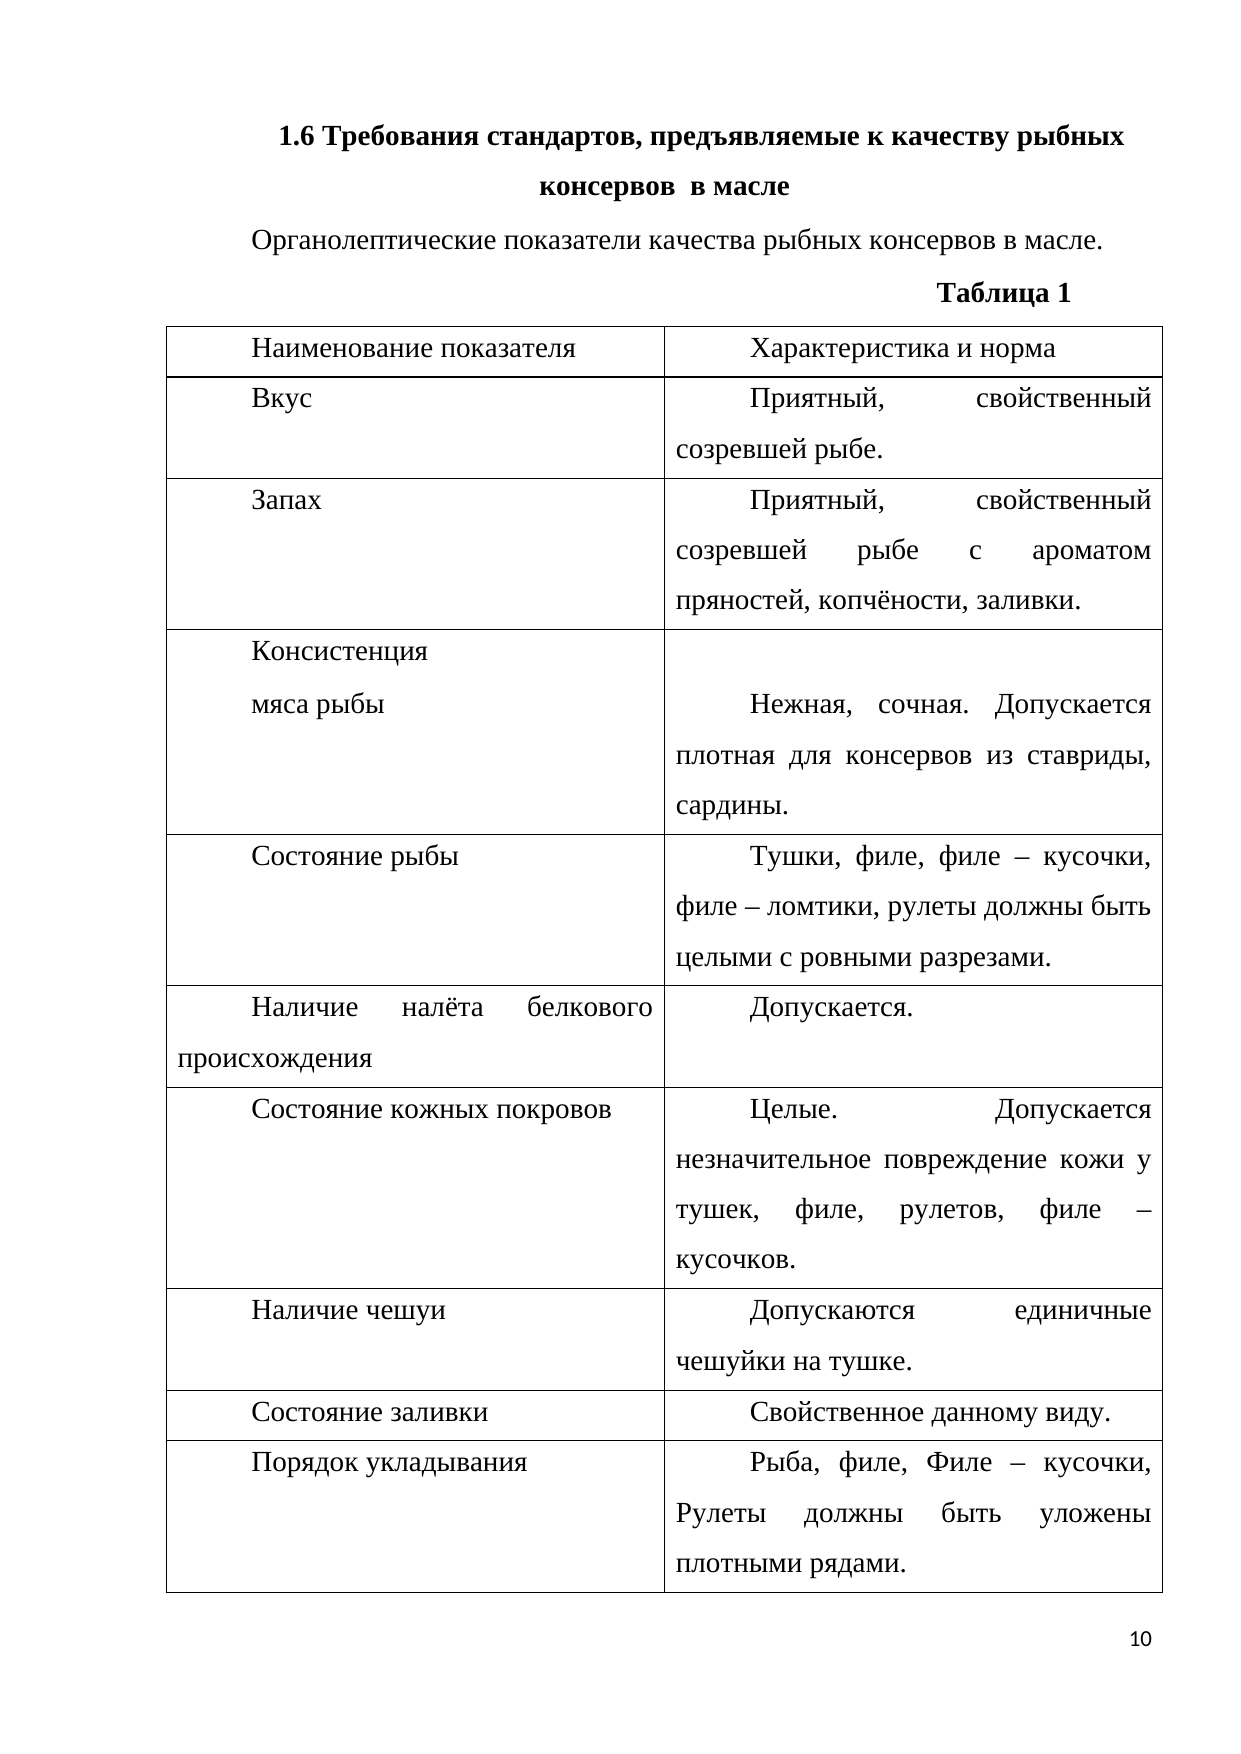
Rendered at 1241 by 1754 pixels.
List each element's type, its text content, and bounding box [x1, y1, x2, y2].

text Органолептические показатели качества рыбных консервов в масле. [177, 222, 1152, 255]
table_header Характеристика и норма [665, 327, 1162, 376]
table_cell Свойственное данному виду. [665, 1391, 1162, 1440]
table_cell Вкус [167, 378, 664, 478]
table_cell Наличие налёта белкового происхождения [167, 986, 664, 1087]
table_cell Консистенция мяса рыбы [167, 630, 664, 834]
text 1.6 Требования стандартов, предъявляемые к качеству рыбных консервов в масле [177, 118, 1152, 202]
table_cell Допускаются единичные чешуйки на тушке. [665, 1289, 1162, 1389]
table_cell Приятный, свойственный созревшей рыбе с ароматом пряностей, копчёности, заливки. [665, 479, 1162, 629]
table_cell Запах [167, 479, 664, 629]
table_cell Рыба, филе, Филе – кусочки, Рулеты должны быть уложены плотными рядами. [665, 1441, 1162, 1592]
table_cell Наличие чешуи [167, 1289, 664, 1389]
table_cell Приятный, свойственный созревшей рыбе. [665, 378, 1162, 478]
table_cell Нежная, сочная. Допускается плотная для консервов из ставриды, сардины. [665, 630, 1162, 834]
table_cell Тушки, филе, филе – кусочки, филе – ломтики, рулеты должны быть целыми с ровными разрезами. [665, 835, 1162, 985]
table_header Наименование показателя [167, 327, 664, 376]
table_cell Состояние рыбы [167, 835, 664, 985]
table_cell Состояние заливки [167, 1391, 664, 1440]
table_cell Порядок укладывания [167, 1441, 664, 1592]
text Таблица 1 [177, 275, 1152, 309]
table_cell Состояние кожных покровов [167, 1088, 664, 1288]
table_cell Допускается. [665, 986, 1162, 1087]
table_cell Целые. Допускается незначительное повреждение кожи у тушек, филе, рулетов, филе – кусочков. [665, 1088, 1162, 1288]
